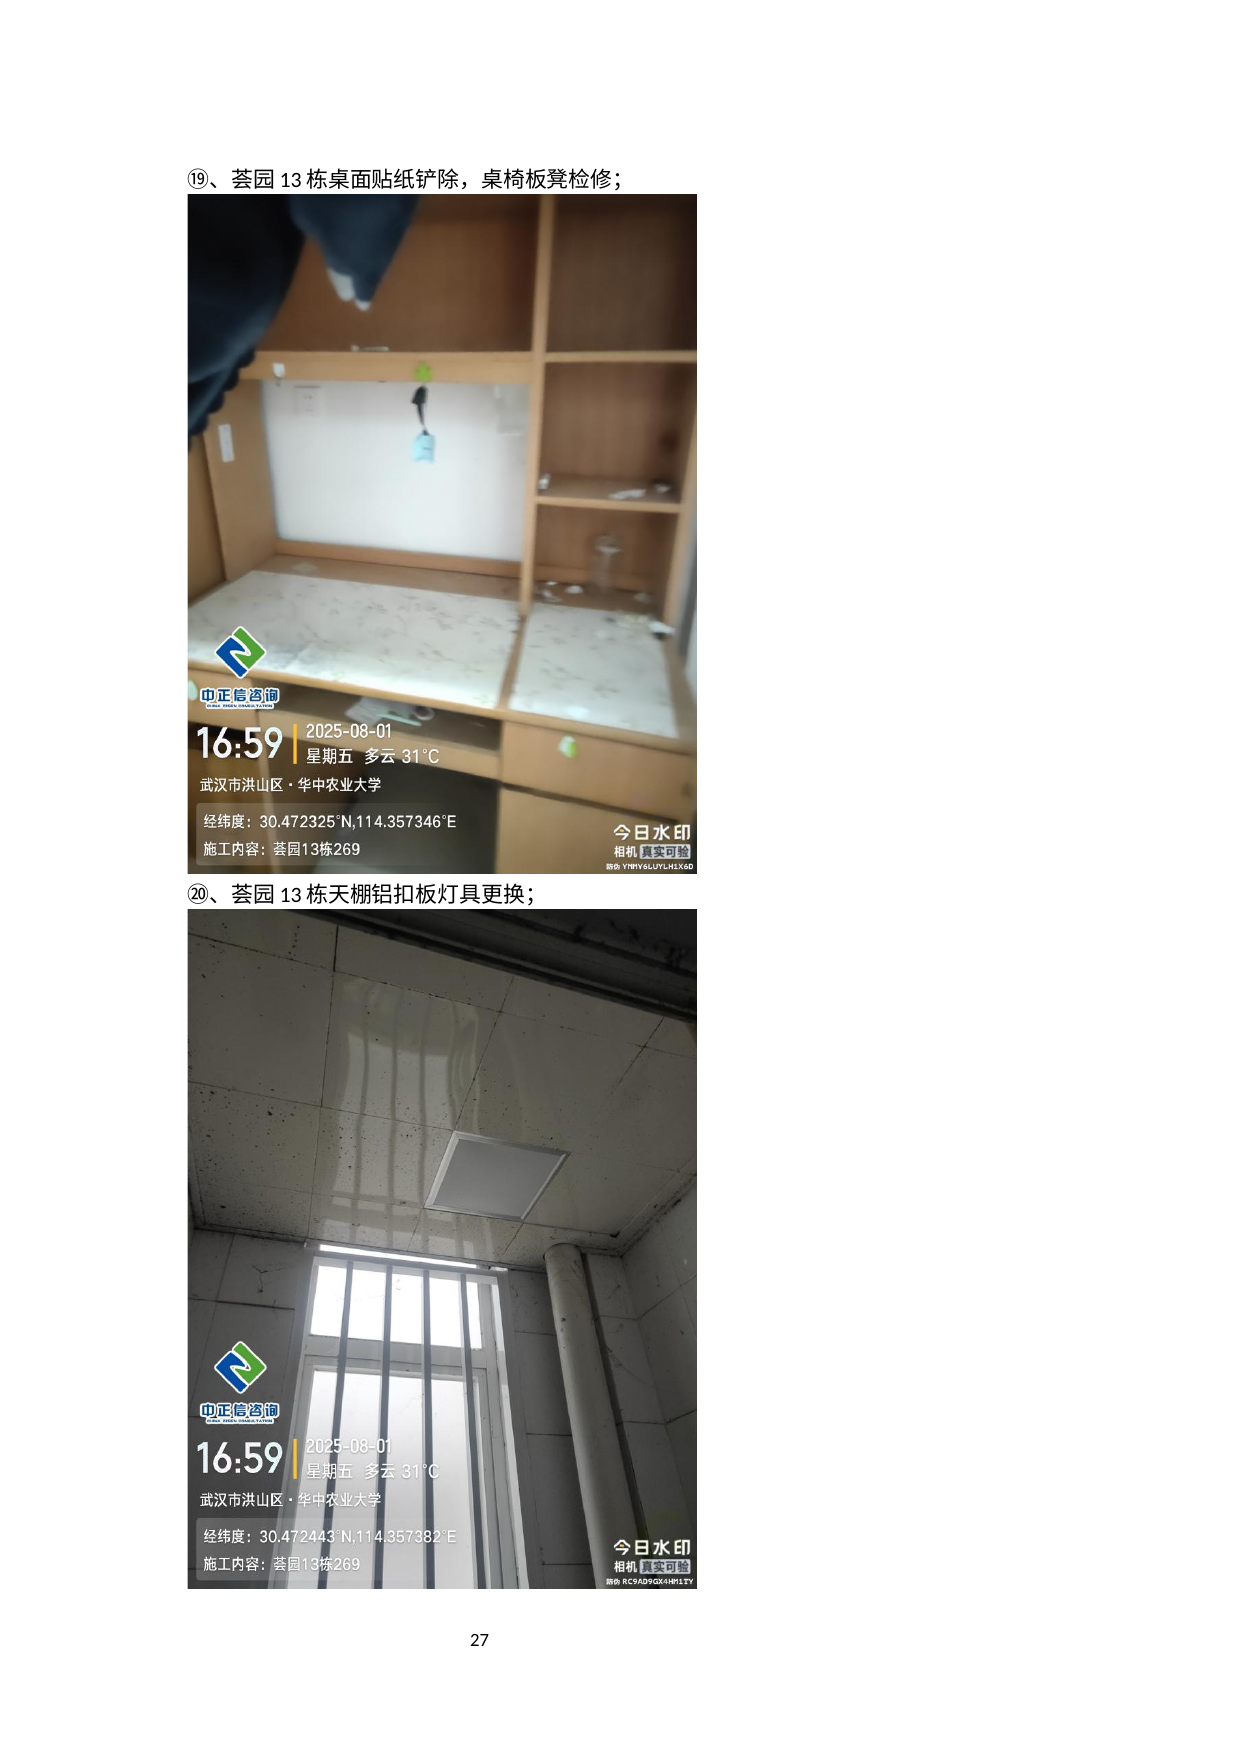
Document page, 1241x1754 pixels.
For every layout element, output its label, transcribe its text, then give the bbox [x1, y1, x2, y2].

picture [187, 909, 697, 1589]
list 荟园13栋天棚铝扣板灯具更换； [187, 877, 1053, 909]
picture [187, 194, 697, 874]
list 荟园13栋桌面贴纸铲除，桌椅板凳检修； [187, 162, 1053, 194]
